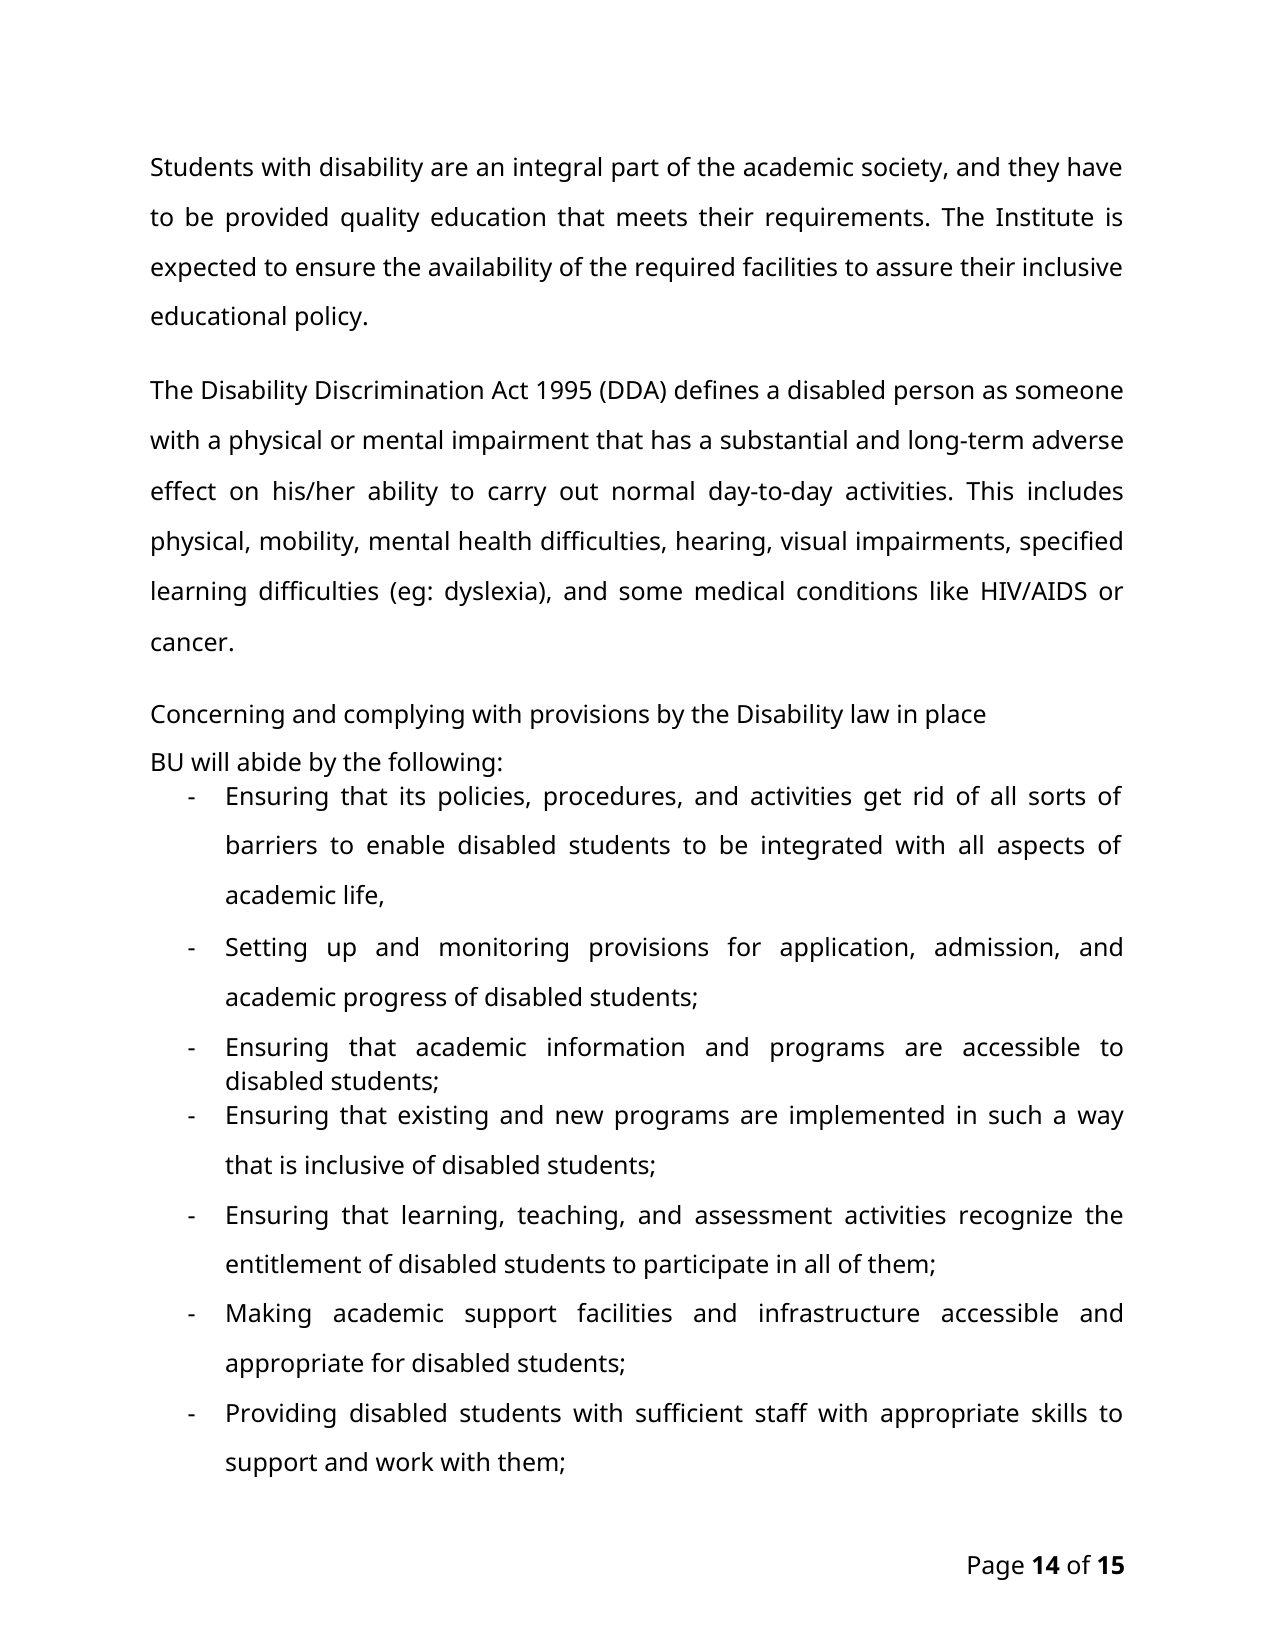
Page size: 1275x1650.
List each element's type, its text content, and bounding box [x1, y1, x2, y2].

list Setting up and monitoring provisions for application, admission, and academic progress of disabled students; [187, 930, 1125, 1013]
list Providing disabled students with sufficient staff with appropriate skills to support and work with them; [187, 1396, 1125, 1479]
list Making academic support facilities and infrastructure accessible and appropriate for disabled students; [187, 1296, 1125, 1380]
text Concerning and complying with provisions by the Disability law in place [150, 697, 1125, 731]
list Ensuring that existing and new programs are implemented in such a way that is inclusive of disabled students; [187, 1098, 1125, 1182]
list Ensuring that its policies, procedures, and activities get rid of all sorts of barriers to enable disabled students to be integrated with all aspects of academic life, [187, 778, 1123, 911]
text The Disability Discrimination Act 1995 (DDA) defines a disabled person as someone with a physical or mental impairment that has a substantial and long-term adverse effect on his/her ability to carry out normal day-to-day activities. This includes physical, mobility, mental health difficulties, hearing, visual impairments, specified learning difficulties (eg: dyslexia), and some medical conditions like HIV/AIDS or cancer. [150, 373, 1125, 658]
list Ensuring that academic information and programs are accessible to disabled students; [187, 1030, 1125, 1098]
text Students with disability are an integral part of the academic society, and they have to be provided quality education that meets their requirements. The Institute is expected to ensure the availability of the required facilities to assure their inclusive educational policy. [150, 150, 1125, 333]
list Ensuring that learning, teaching, and assessment activities recognize the entitlement of disabled students to participate in all of them; [187, 1197, 1125, 1281]
text BU will abide by the following: [150, 744, 1125, 778]
